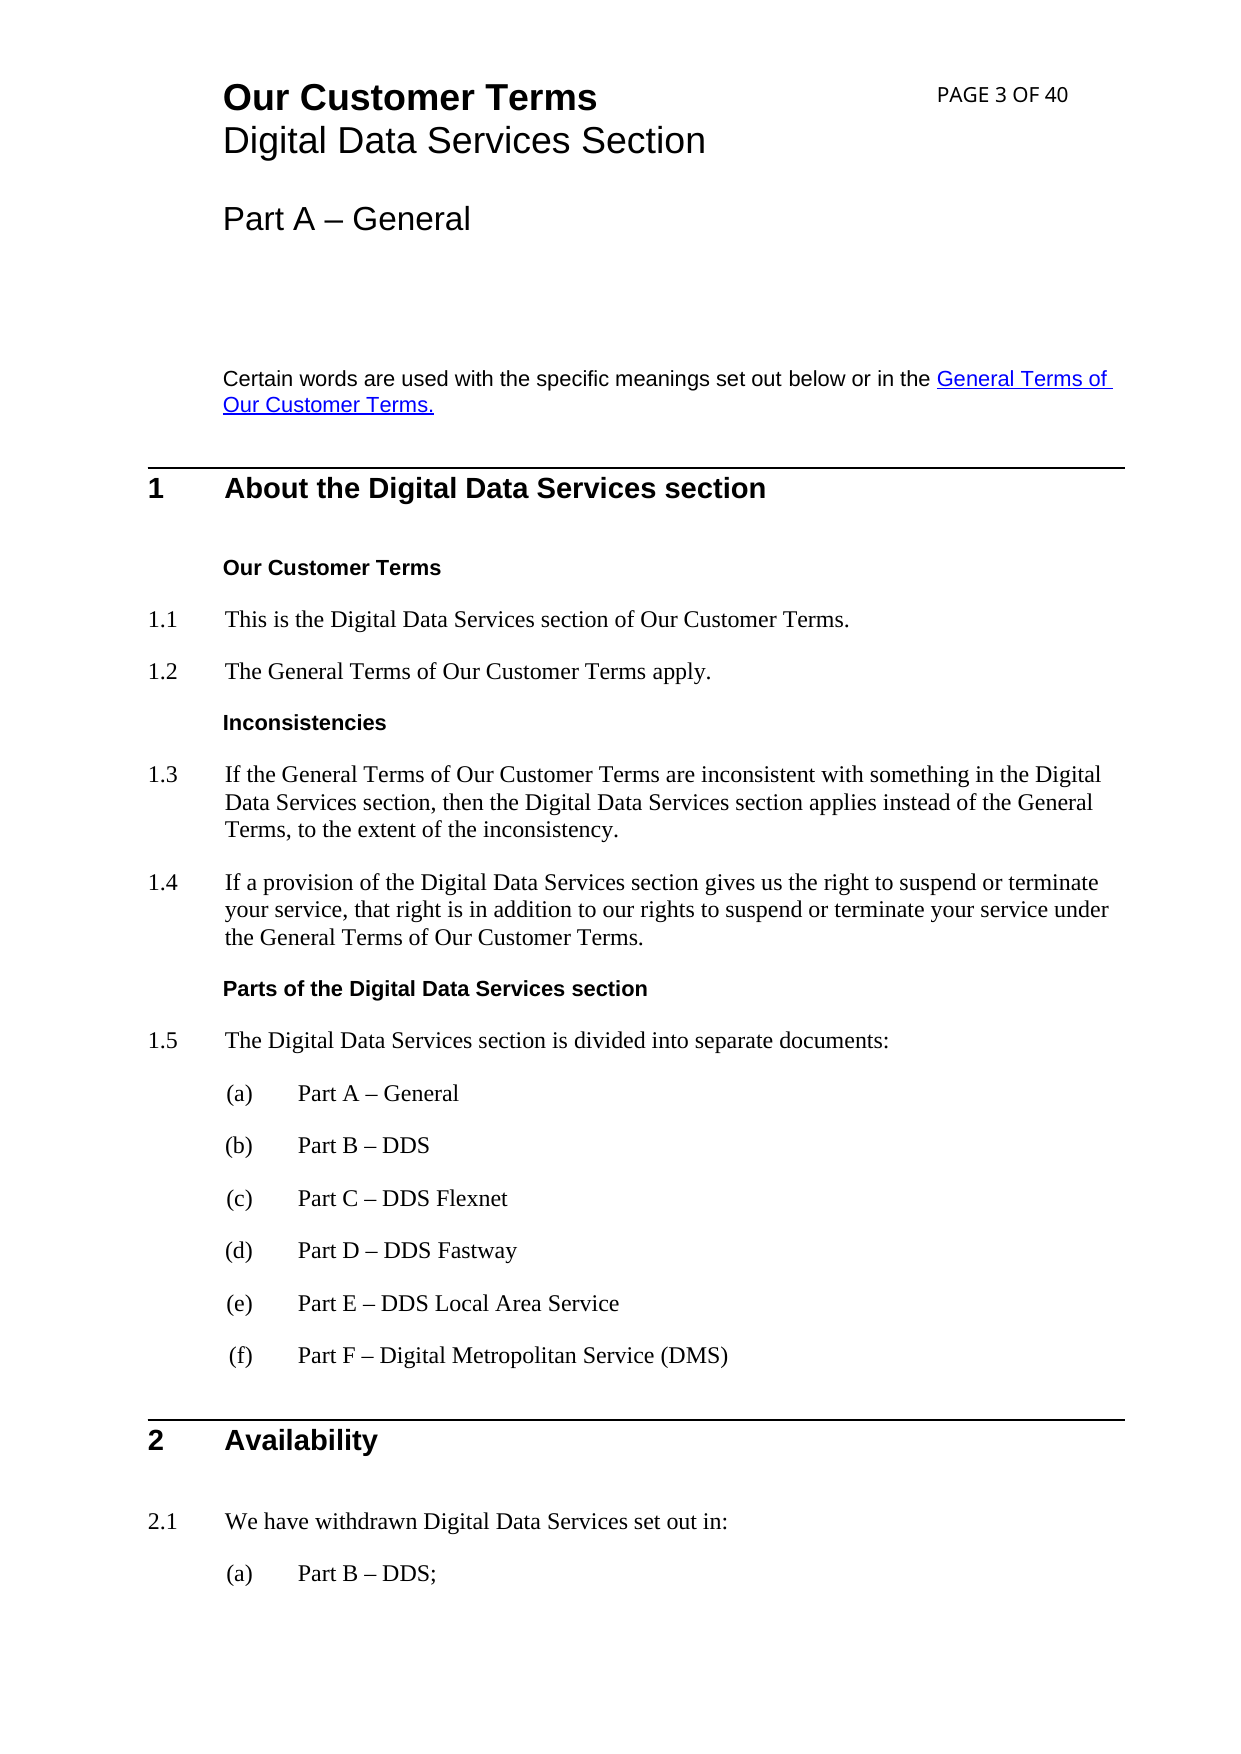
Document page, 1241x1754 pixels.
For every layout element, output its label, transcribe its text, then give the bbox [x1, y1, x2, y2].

text Certain words are used with the specific meanings set out on page 38 or in the General Terms of Our Customer Terms. [223, 366, 1125, 417]
text Part F – Digital Metropolitan Service (DMS) [253, 1342, 1125, 1369]
text Parts of the Digital Data Services section [223, 976, 1125, 1001]
text Part B – DDS [253, 1131, 1125, 1159]
list Part B – DDS; [253, 1559, 1125, 1587]
text If a provision of the Digital Data Services section gives us the right to suspend or terminate your service, that right is in addition to our rights to suspend or terminate your service under the General Terms of Our Customer Terms. [148, 868, 1125, 951]
text If the General Terms of Our Customer Terms are inconsistent with something in the Digital Data Services section, then the Digital Data Services section applies instead of the General Terms, to the extent of the inconsistency. [148, 760, 1125, 843]
text Part A – General [253, 1078, 1125, 1106]
text We have withdrawn Digital Data Services set out in: [148, 1507, 1125, 1534]
text The Digital Data Services section is divided into separate documents: [148, 1026, 1125, 1053]
text Part C – DDS Flexnet [253, 1184, 1125, 1211]
text Inconsistencies [223, 710, 1125, 735]
text Part E – DDS Local Area Service [253, 1289, 1125, 1317]
text This is the Digital Data Services section of Our Customer Terms. [148, 605, 1125, 632]
text About the Digital Data Services section [148, 469, 1125, 504]
text Part D – DDS Fastway [253, 1236, 1125, 1264]
text The General Terms of Our Customer Terms apply. [148, 657, 1125, 685]
text Availability [148, 1421, 1125, 1457]
text Our Customer Terms [223, 554, 1125, 580]
